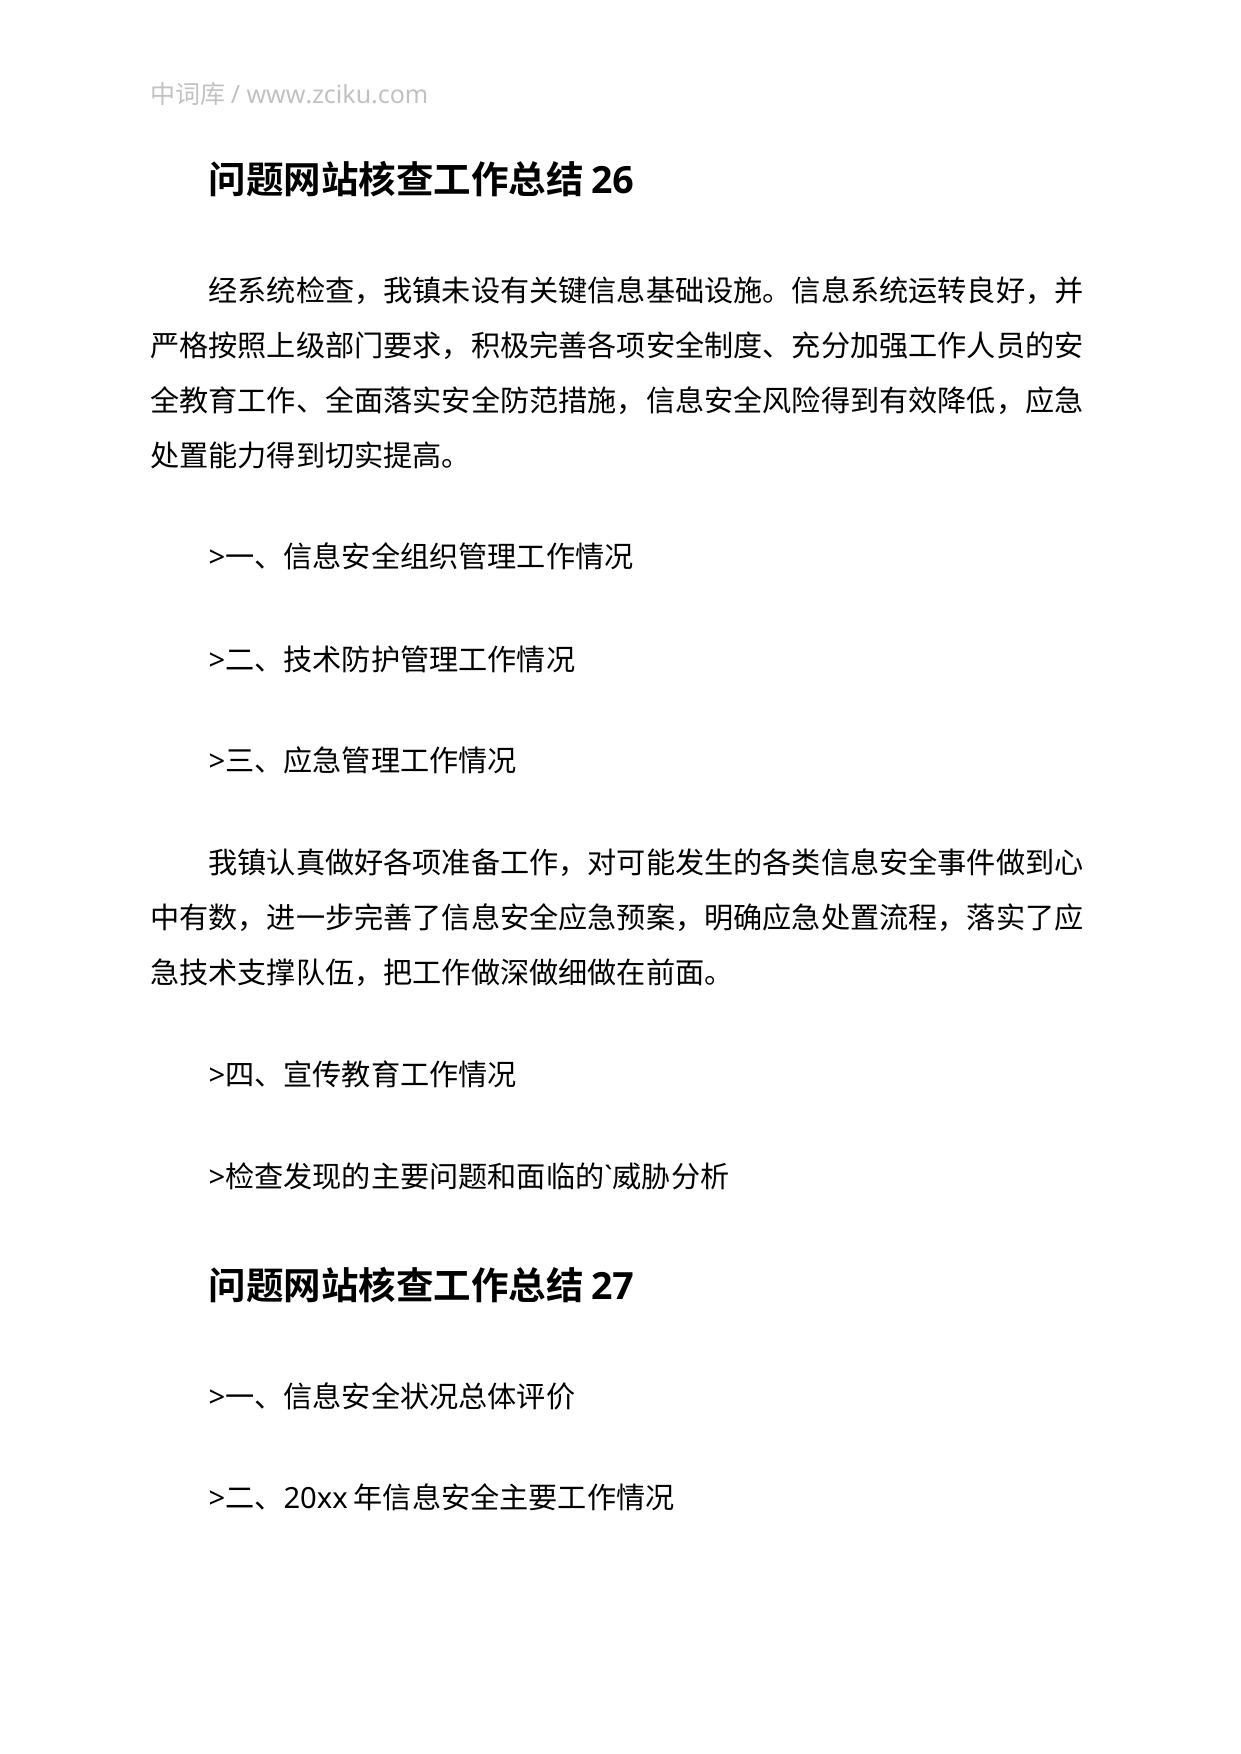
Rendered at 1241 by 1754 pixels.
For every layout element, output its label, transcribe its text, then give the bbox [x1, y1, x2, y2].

text >三、应急管理工作情况 [150, 738, 1090, 780]
text >二、技术防护管理工作情况 [150, 636, 1090, 678]
text >二、20xx年信息安全主要工作情况 [150, 1475, 1090, 1517]
text >一、信息安全组织管理工作情况 [150, 534, 1090, 576]
text 我镇认真做好各项准备工作，对可能发生的各类信息安全事件做到心中有数，进一步完善了信息安全应急预案，明确应急处置流程，落实了应急技术支撑队伍，把工作做深做细做在前面。 [150, 840, 1090, 992]
text 经系统检查，我镇未设有关键信息基础设施。信息系统运转良好，并严格按照上级部门要求，积极完善各项安全制度、充分加强工作人员的安全教育工作、全面落实安全防范措施，信息安全风险得到有效降低，应急处置能力得到切实提高。 [150, 268, 1090, 474]
text >一、信息安全状况总体评价 [150, 1373, 1090, 1416]
text 问题网站核查工作总结26 [150, 150, 1090, 204]
text >四、宣传教育工作情况 [150, 1052, 1090, 1094]
text 问题网站核查工作总结27 [150, 1256, 1090, 1310]
text >检查发现的主要问题和面临的`威胁分析 [150, 1153, 1090, 1196]
